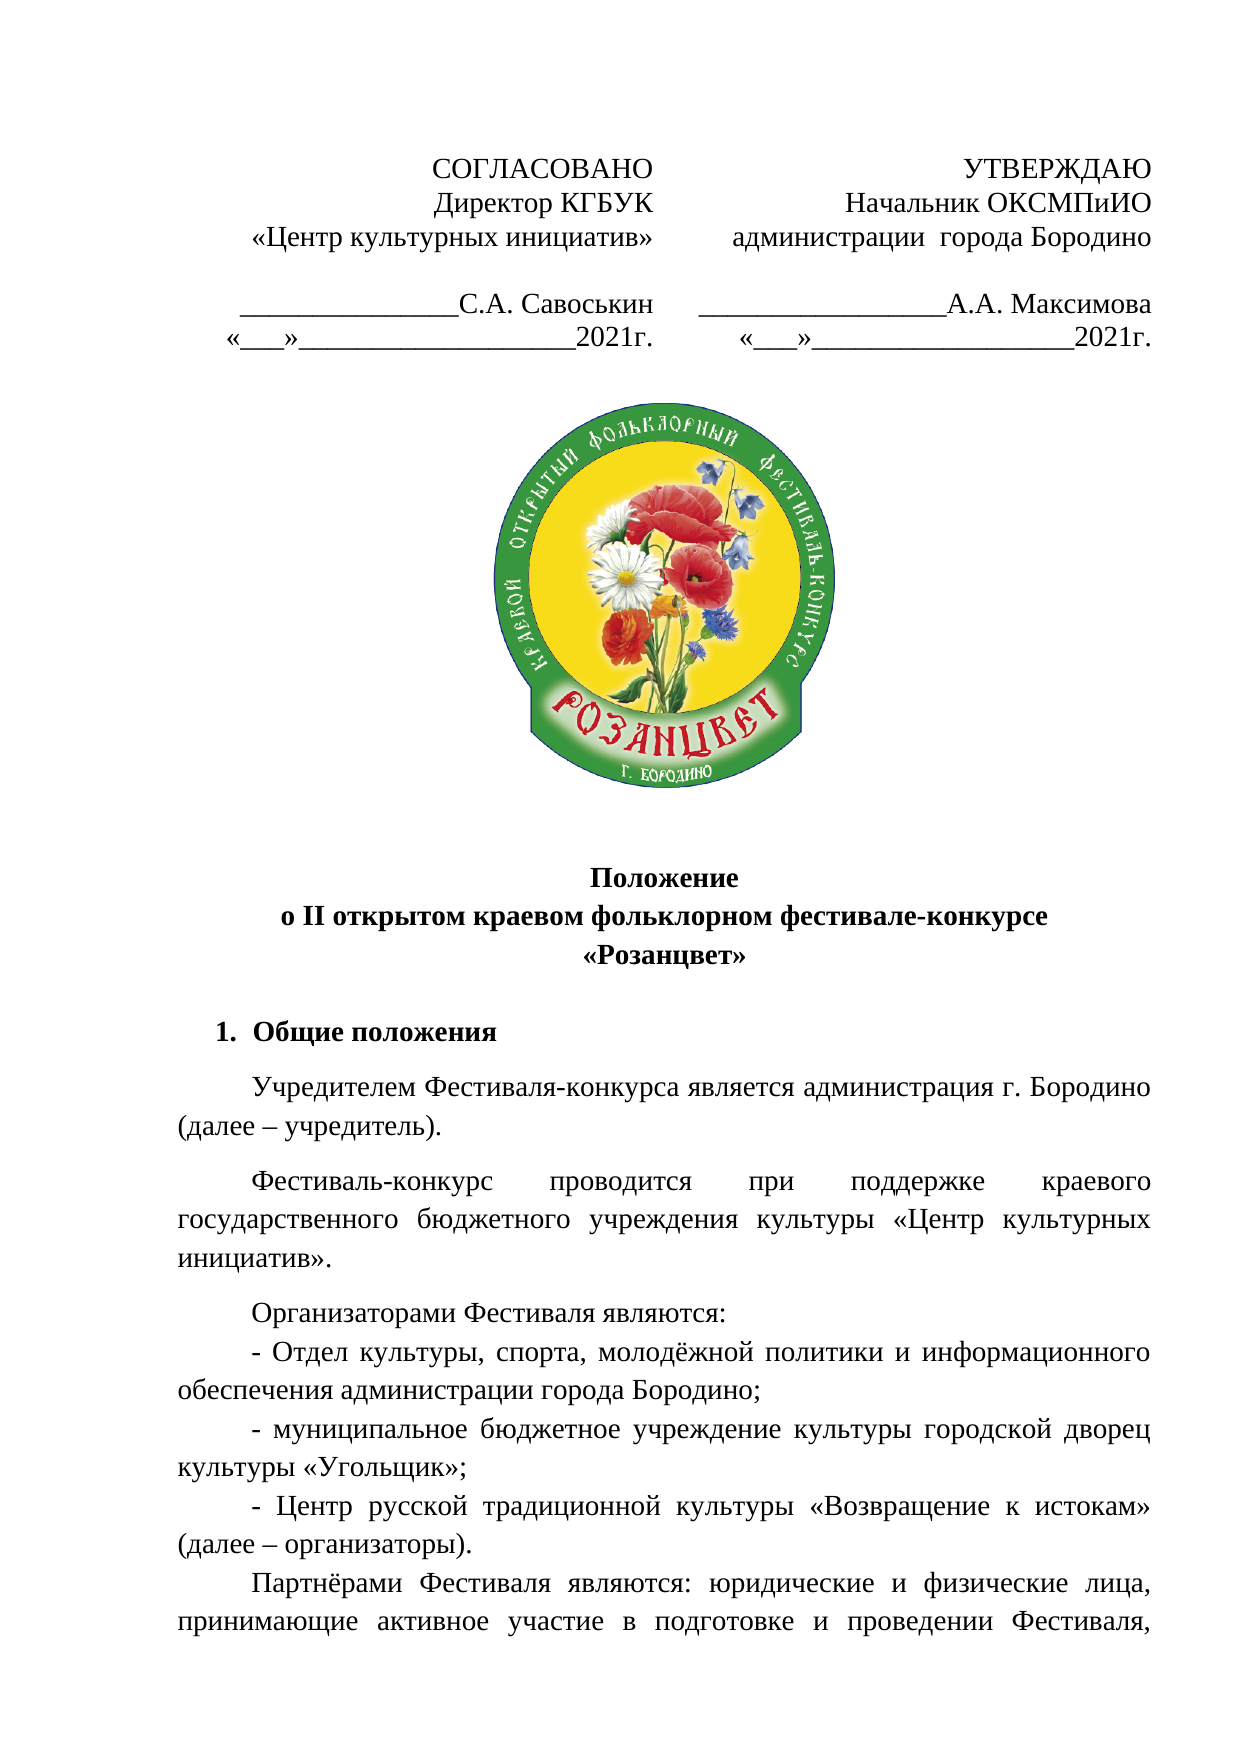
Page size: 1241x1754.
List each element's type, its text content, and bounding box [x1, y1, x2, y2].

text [177, 1565, 1152, 1637]
picture [490, 398, 839, 796]
text Фестиваль-конкурс проводится при поддержке краевого государственного бюджетного учреждения культуры «Центр культурных инициатив». [177, 1163, 1152, 1273]
text Положение [177, 860, 1152, 893]
text - муниципальное бюджетное учреждение культуры городской дворец культуры «Угольщик»; [177, 1411, 1152, 1483]
text Учредителем Фестиваля-конкурса является администрация г. Бородино (далее – учредитель). [177, 1069, 1152, 1141]
text «Розанцвет» [177, 937, 1152, 970]
list Общие положения [215, 1014, 1152, 1047]
text о II открытом краевом фольклорном фестивале-конкурсе [177, 898, 1152, 932]
text - Отдел культуры, спорта, молодёжной политики и информационного обеспечения администрации города Бородино; [177, 1334, 1152, 1406]
text - Центр русской традиционной культуры «Возвращение к истокам» (далее – организаторы). [177, 1488, 1152, 1560]
text Организаторами Фестиваля являются: [177, 1295, 1152, 1329]
table_header СОГЛАСОВАНО Директор КГБУК «Центр культурных инициатив» _______________С.А. Савоськин «___»___________________2021г. [166, 152, 664, 398]
table_header УТВЕРЖДАЮ Начальник ОКСМПиИО администрации города Бородино _________________А.А. Максимова «___»__________________2021г. [664, 152, 1163, 398]
